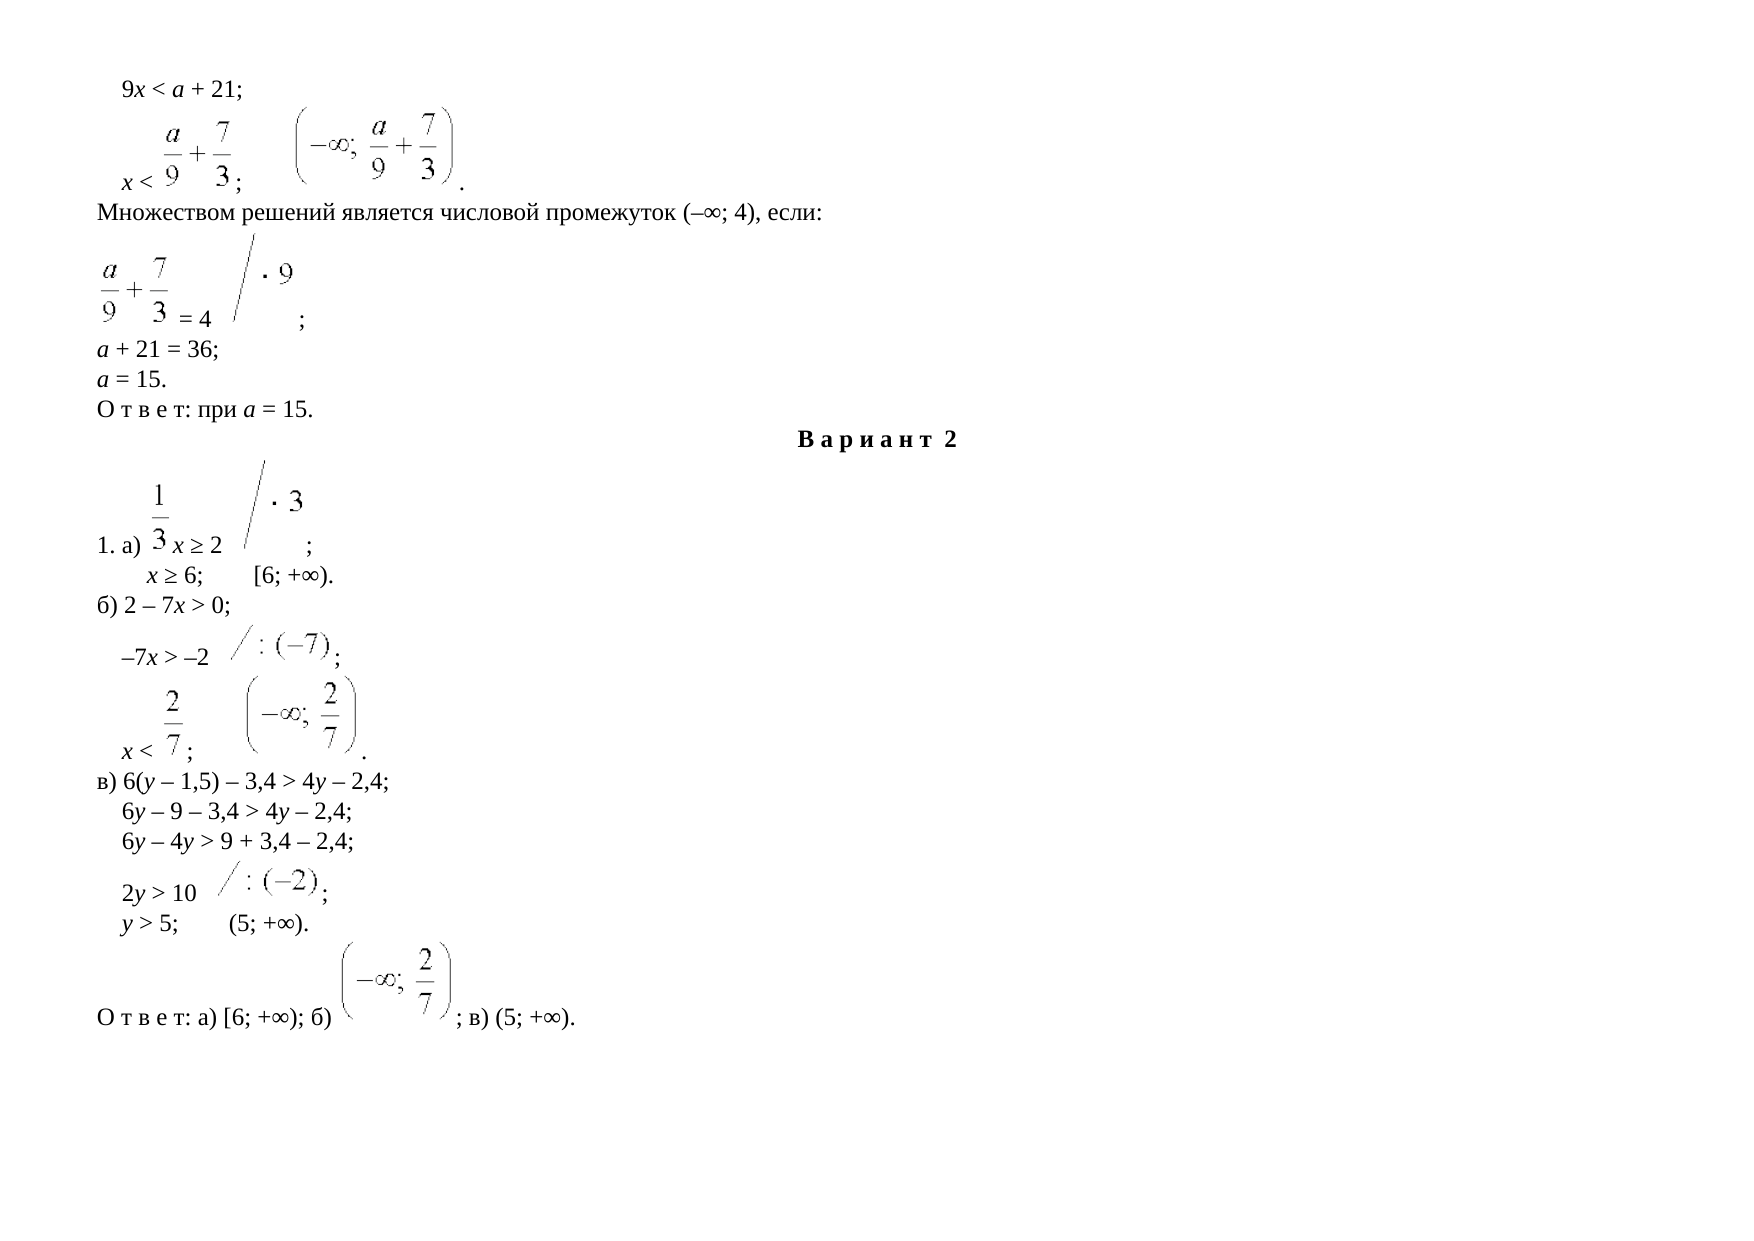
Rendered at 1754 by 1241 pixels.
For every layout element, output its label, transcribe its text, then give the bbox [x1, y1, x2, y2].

picture [292, 103, 459, 191]
text y > 5; (5; +∞). [59, 908, 1695, 937]
text б) 2 – 7х > 0; [59, 590, 1695, 619]
text а + 21 = 36; [59, 334, 1695, 362]
text x < ; . [59, 672, 1695, 765]
picture [159, 114, 236, 191]
picture [209, 620, 334, 666]
text x < ; . [59, 104, 1695, 196]
picture [96, 251, 173, 327]
picture [222, 454, 306, 554]
picture [147, 477, 173, 554]
text Множеством решений является числовой промежуток (–∞; 4), если: [59, 197, 1695, 226]
text а = 15. [59, 364, 1695, 393]
text 6y – 9 – 3,4 > 4y – 2,4; [59, 796, 1695, 825]
text 2y > 10; [59, 856, 1695, 907]
text х ≥ 6; [6; +∞). [59, 560, 1695, 589]
picture [196, 856, 322, 902]
picture [211, 227, 299, 327]
text 6y – 4y > 9 + 3,4 – 2,4; [59, 826, 1695, 855]
text –7x > –2; [59, 621, 1695, 671]
text О т в е т: при а = 15. [59, 394, 1695, 423]
text = 4; [59, 228, 1695, 332]
picture [159, 683, 187, 760]
text в) 6(у – 1,5) – 3,4 > 4у – 2,4; [59, 766, 1695, 795]
text В а р и а н т 2 [59, 424, 1695, 453]
text О т в е т: а) [6; +∞); б) ; в) (5; +∞). [59, 938, 1695, 1031]
text 1. а) х ≥ 2; [59, 454, 1695, 559]
picture [338, 938, 456, 1026]
text 9x < a + 21; [59, 74, 1695, 103]
picture [243, 672, 361, 760]
